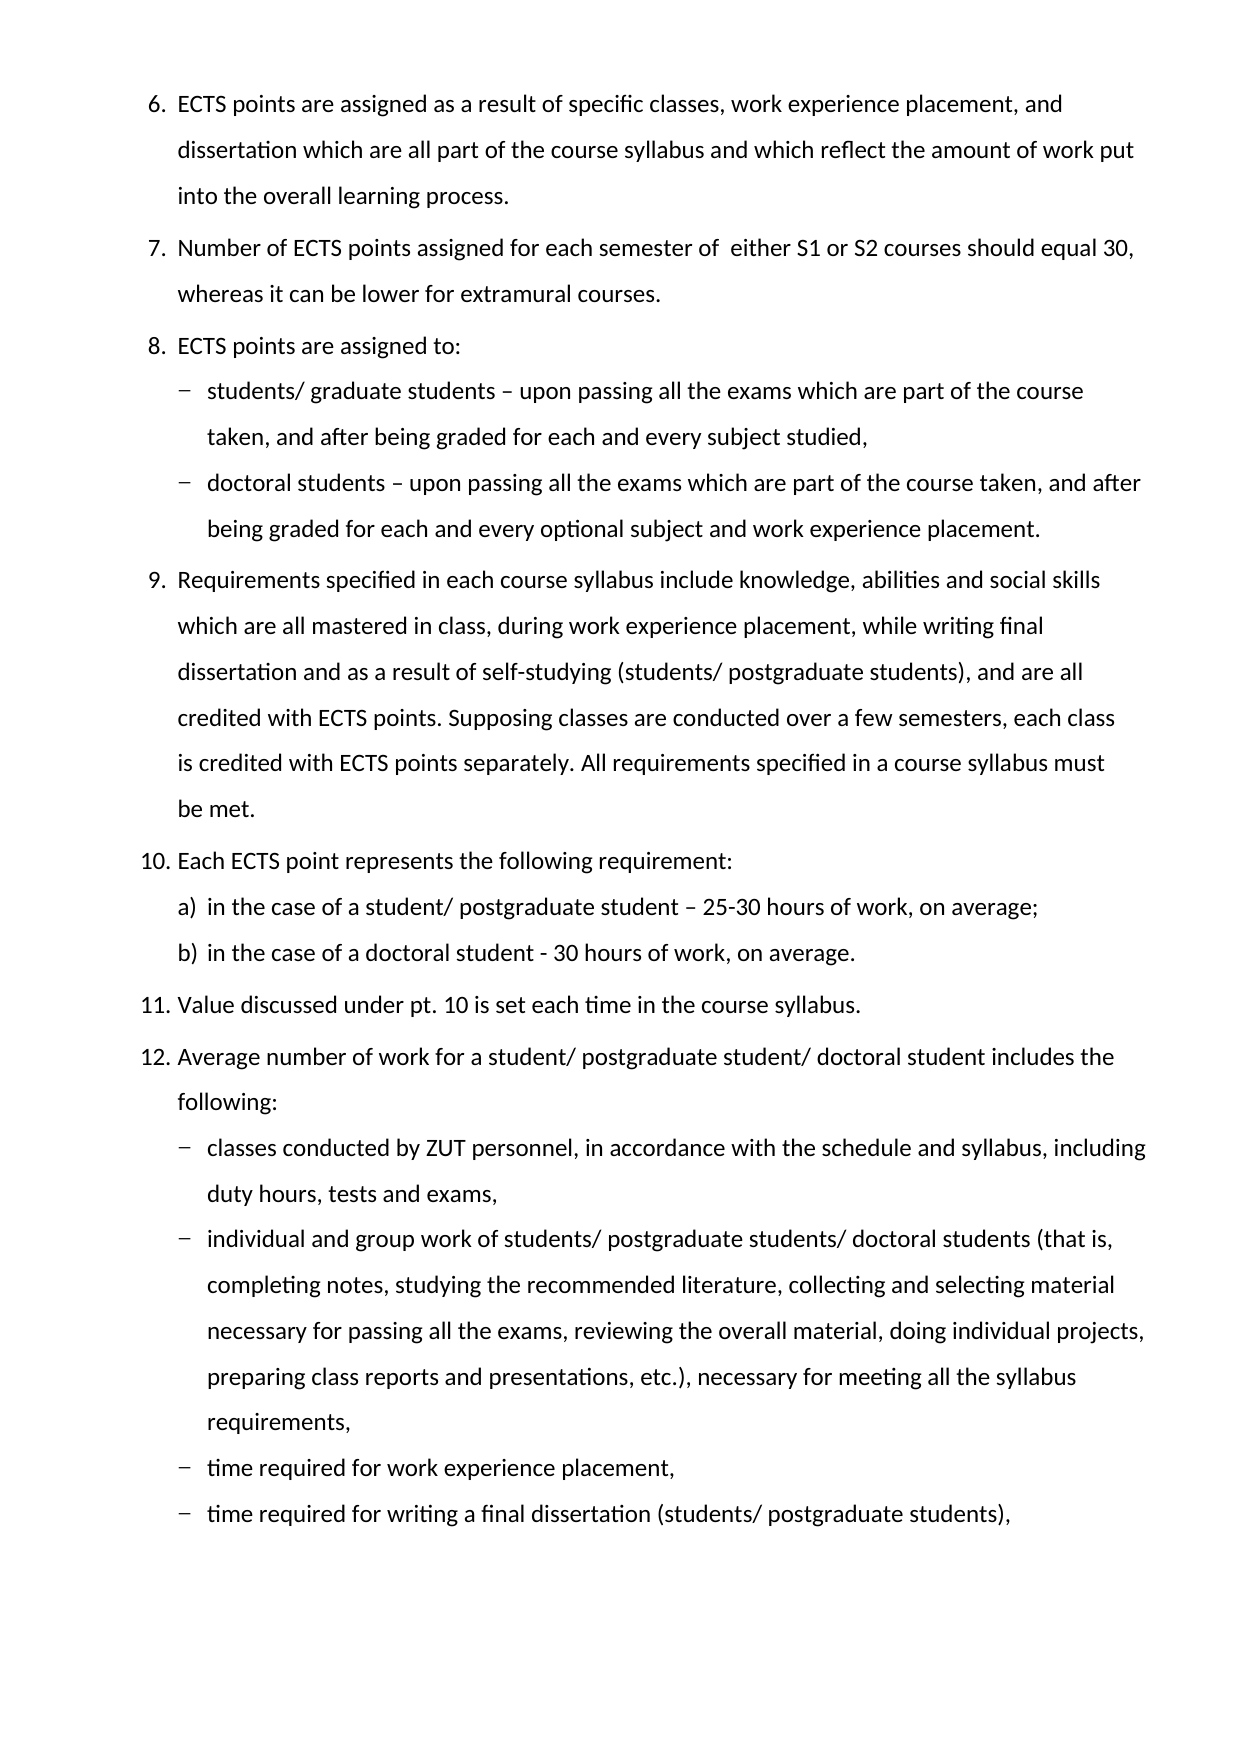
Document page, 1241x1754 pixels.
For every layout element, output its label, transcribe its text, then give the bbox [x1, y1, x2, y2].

list Value discussed under pt. 10 is set each time in the course syllabus. [140, 989, 1152, 1019]
list individual and group work of students/ postgraduate students/ doctoral students (that is, completing notes, studying the recommended literature, collecting and selecting material necessary for passing all the exams, reviewing the overall material, doing individual projects, preparing class reports and presentations, etc.), necessary for meeting all the syllabus requirements, [177, 1224, 1152, 1437]
list Number of ECTS points assigned for each semester of either S1 or S2 courses should equal 30, whereas it can be lower for extramural courses. [148, 232, 1152, 308]
list time required for writing a final dissertation (students/ postgraduate students), [177, 1498, 1152, 1528]
list Each ECTS point represents the following requirement: [140, 845, 1152, 876]
list Requirements specified in each course syllabus include knowledge, abilities and social skills which are all mastered in class, during work experience placement, while writing final dissertation and as a result of self-studying (students/ postgraduate students), and are all credited with ECTS points. Supposing classes are conducted over a few semesters, each class is credited with ECTS points separately. All requirements specified in a course syllabus must be met. [148, 565, 1152, 824]
list Average number of work for a student/ postgraduate student/ doctoral student includes the following: [140, 1041, 1152, 1117]
list time required for work experience placement, [177, 1452, 1152, 1483]
list ECTS points are assigned as a result of specific classes, work experience placement, and dissertation which are all part of the course syllabus and which reflect the amount of work put into the overall learning process. [148, 89, 1152, 211]
list classes conducted by ZUT personnel, in accordance with the schedule and syllabus, including duty hours, tests and exams, [177, 1132, 1152, 1208]
list in the case of a student/ postgraduate student – 25-30 hours of work, on average; [177, 891, 1152, 922]
list ECTS points are assigned to: [148, 330, 1152, 360]
list in the case of a doctoral student - 30 hours of work, on average. [177, 937, 1152, 967]
list doctoral students – upon passing all the exams which are part of the course taken, and after being graded for each and every optional subject and work experience placement. [177, 467, 1152, 543]
list students/ graduate students – upon passing all the exams which are part of the course taken, and after being graded for each and every subject studied, [177, 376, 1152, 452]
